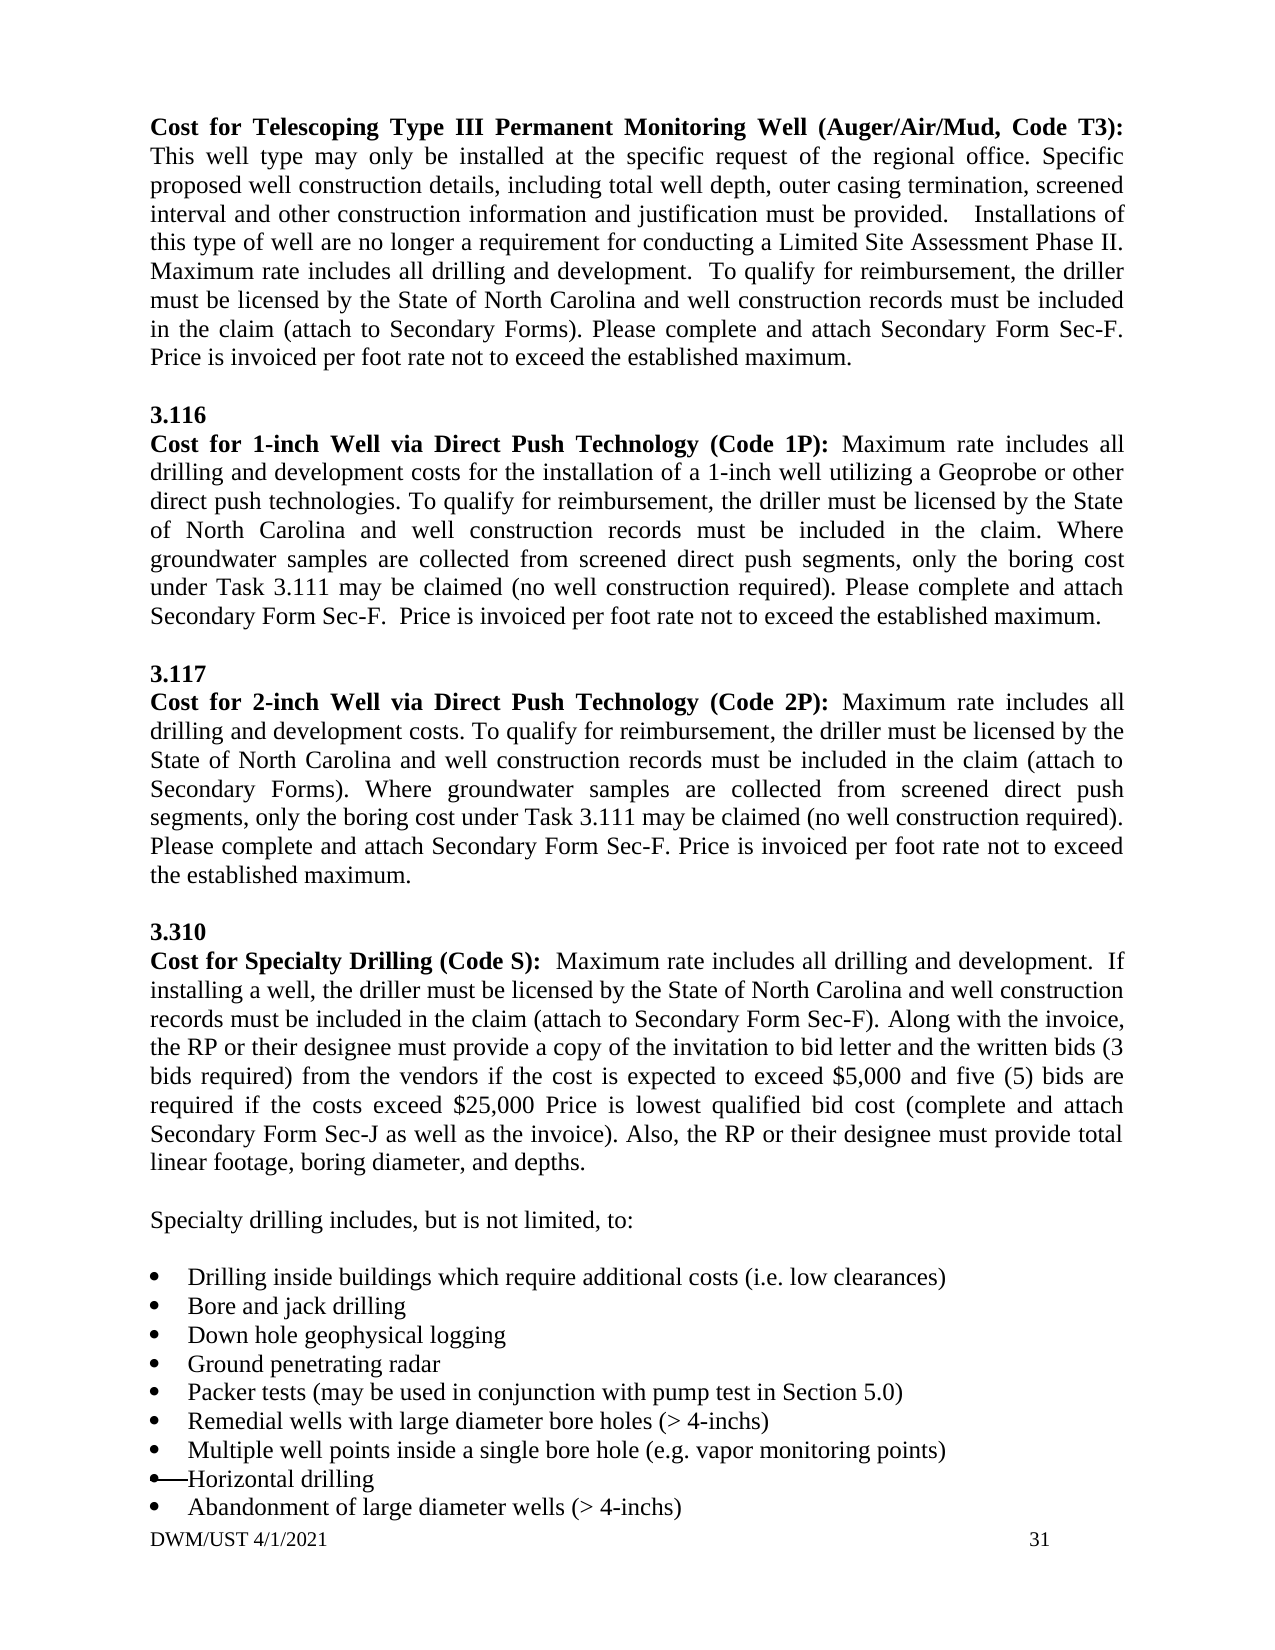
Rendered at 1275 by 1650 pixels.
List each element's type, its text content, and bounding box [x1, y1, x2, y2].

text 3.116 [150, 400, 1125, 429]
list Multiple well points inside a single bore hole (e.g. vapor monitoring points) [150, 1435, 1125, 1464]
list Remedial wells with large diameter bore holes (> 4-inchs) [150, 1406, 1125, 1435]
list Drilling inside buildings which require additional costs (i.e. low clearances) [150, 1262, 1125, 1291]
list Abandonment of large diameter wells (> 4-inchs) [150, 1492, 1125, 1521]
text Cost for Specialty Drilling (Code S): Maximum rate includes all drilling and development. If installing a well, the driller must be licensed by the State of North Carolina and well construction records must be included in the claim (attach to Secondary Form Sec-F). Along with the invoice, the RP or their designee must provide a copy of the invitation to bid letter and the written bids (3 bids required) from the vendors if the cost is expected to exceed $5,000 and five (5) bids are required if the costs exceed $25,000 Price is lowest qualified bid cost (complete and attach Secondary Form Sec-J as well as the invoice). Also, the RP or their designee must provide total linear footage, boring diameter, and depths. [150, 946, 1125, 1176]
text 3.117 [150, 659, 1125, 687]
text Cost for Telescoping Type III Permanent Monitoring Well (Auger/Air/Mud, Code T3): This well type may only be installed at the specific request of the regional office. Specific proposed well construction details, including total well depth, outer casing termination, screened interval and other construction information and justification must be provided. Installations of this type of well are no longer a requirement for conducting a Limited Site Assessment Phase II. Maximum rate includes all drilling and development. To qualify for reimbursement, the driller must be licensed by the State of North Carolina and well construction records must be included in the claim (attach to Secondary Forms). Please complete and attach Secondary Form Sec-F. Price is invoiced per foot rate not to exceed the established maximum. [150, 112, 1125, 371]
list Bore and jack drilling [150, 1291, 1125, 1320]
text Cost for 2-inch Well via Direct Push Technology (Code 2P): Maximum rate includes all drilling and development costs. To qualify for reimbursement, the driller must be licensed by the State of North Carolina and well construction records must be included in the claim (attach to Secondary Forms). Where groundwater samples are collected from screened direct push segments, only the boring cost under Task 3.111 may be claimed (no well construction required). Please complete and attach Secondary Form Sec-F. Price is invoiced per foot rate not to exceed the established maximum. [150, 687, 1125, 889]
list Down hole geophysical logging [150, 1320, 1125, 1349]
list Packer tests (may be used in conjunction with pump test in Section 5.0) [150, 1377, 1125, 1406]
list Ground penetrating radar [150, 1349, 1125, 1377]
text Cost for 1-inch Well via Direct Push Technology (Code 1P): Maximum rate includes all drilling and development costs for the installation of a 1-inch well utilizing a Geoprobe or other direct push technologies. To qualify for reimbursement, the driller must be licensed by the State of North Carolina and well construction records must be included in the claim. Where groundwater samples are collected from screened direct push segments, only the boring cost under Task 3.111 may be claimed (no well construction required). Please complete and attach Secondary Form Sec-F. Price is invoiced per foot rate not to exceed the established maximum. [150, 429, 1125, 630]
text Specialty drilling includes, but is not limited, to: [150, 1205, 1125, 1234]
text 3.310 [150, 917, 1125, 946]
list Horizontal drilling [150, 1464, 1125, 1492]
